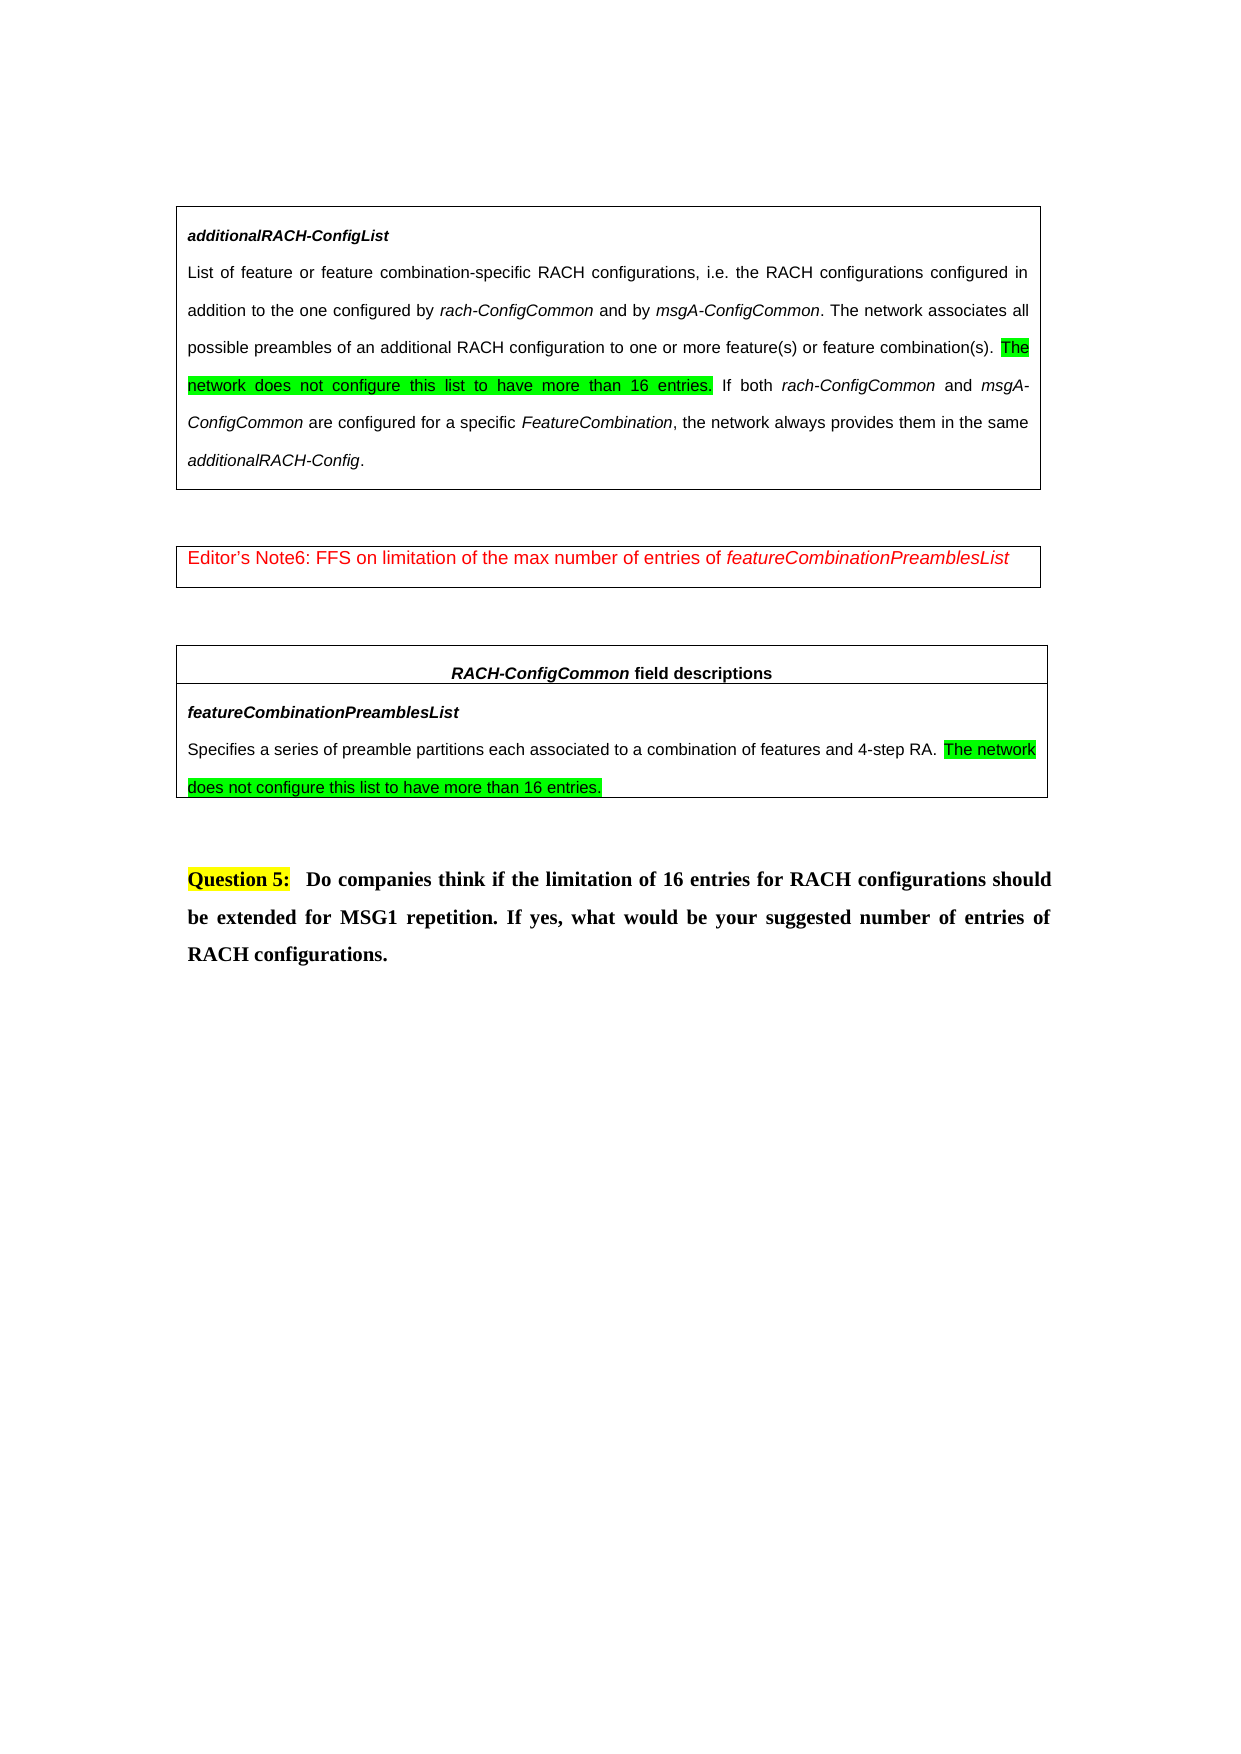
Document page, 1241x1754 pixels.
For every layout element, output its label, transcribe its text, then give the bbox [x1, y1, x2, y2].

table_header Editor’s Note6: FFS on limitation of the max number of entries of featureCombinationPreamblesList [177, 547, 1040, 587]
table_header RACH-ConfigCommon field descriptions [177, 646, 1047, 683]
table_cell featureCombinationPreamblesList Specifies a series of preamble partitions each associated to a combination of features and 4-step RA. The network does not configure this list to have more than 16 entries. [177, 684, 1047, 797]
text Question 5: Do companies think if the limitation of 16 entries for RACH configurations should be extended for MSG1 repetition. If yes, what would be your suggested number of entries of RACH configurations. [187, 854, 1053, 966]
table_header additionalRACH-ConfigList List of feature or feature combination-specific RACH configurations, i.e. the RACH configurations configured in addition to the one configured by rach-ConfigCommon and by msgA-ConfigCommon. The network associates all possible preambles of an additional RACH configuration to one or more feature(s) or feature combination(s). The network does not configure this list to have more than 16 entries. If both rach-ConfigCommon and msgA-ConfigCommon are configured for a specific FeatureCombination, the network always provides them in the same additionalRACH-Config. [177, 207, 1040, 488]
